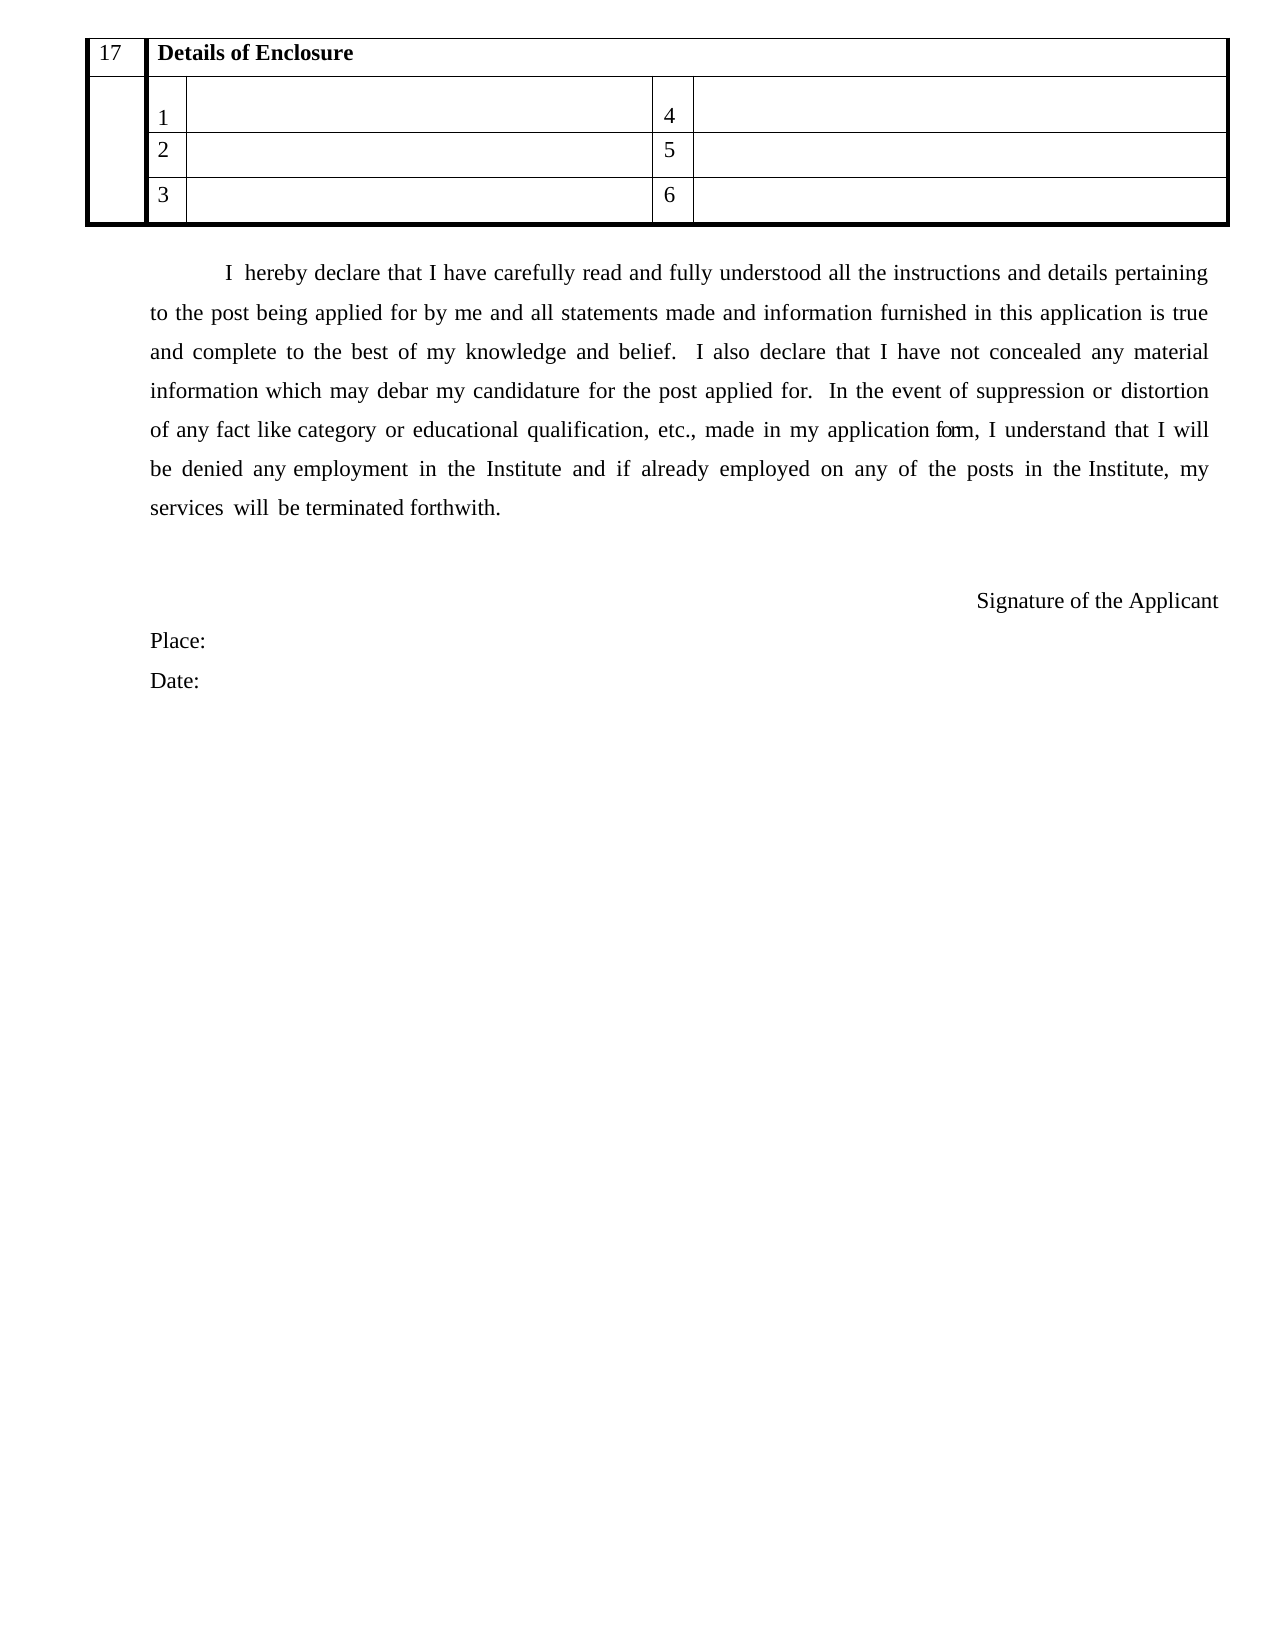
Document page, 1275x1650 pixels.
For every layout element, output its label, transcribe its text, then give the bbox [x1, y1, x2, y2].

table_cell 2 [149, 133, 186, 177]
table_cell 3 [149, 178, 186, 222]
table_cell [187, 77, 652, 132]
table_cell 1 [149, 77, 186, 132]
text Place: [150, 627, 1219, 653]
table_cell 5 [653, 133, 693, 177]
table_cell [694, 77, 1226, 132]
table_cell [694, 133, 1226, 177]
text Date: [150, 667, 1219, 694]
table_cell 6 [653, 178, 693, 222]
table_cell [694, 178, 1226, 222]
table_cell Details of Enclosure [149, 39, 1226, 76]
text I hereby declare that I have carefully read and fully understood all the instructions and details pertaining to the post being applied for by me and all statements made and information furnished in this application is true and complete to the best of my knowledge and belief. I also declare that I have not concealed any material information which may debar my candidature for the post applied for. In the event of suppression or distortion of any fact like category or educational qualification, etc., made in my application form, I understand that I will be denied any employment in the Institute and if already employed on any of the posts in the Institute, my services will be terminated forthwith. [150, 259, 1209, 521]
table_cell 17 [90, 39, 144, 76]
text Signature of the Applicant [239, 587, 1219, 613]
table_cell [90, 77, 144, 222]
table_cell [187, 178, 652, 222]
table_cell 4 [653, 77, 693, 132]
table_cell [187, 133, 652, 177]
